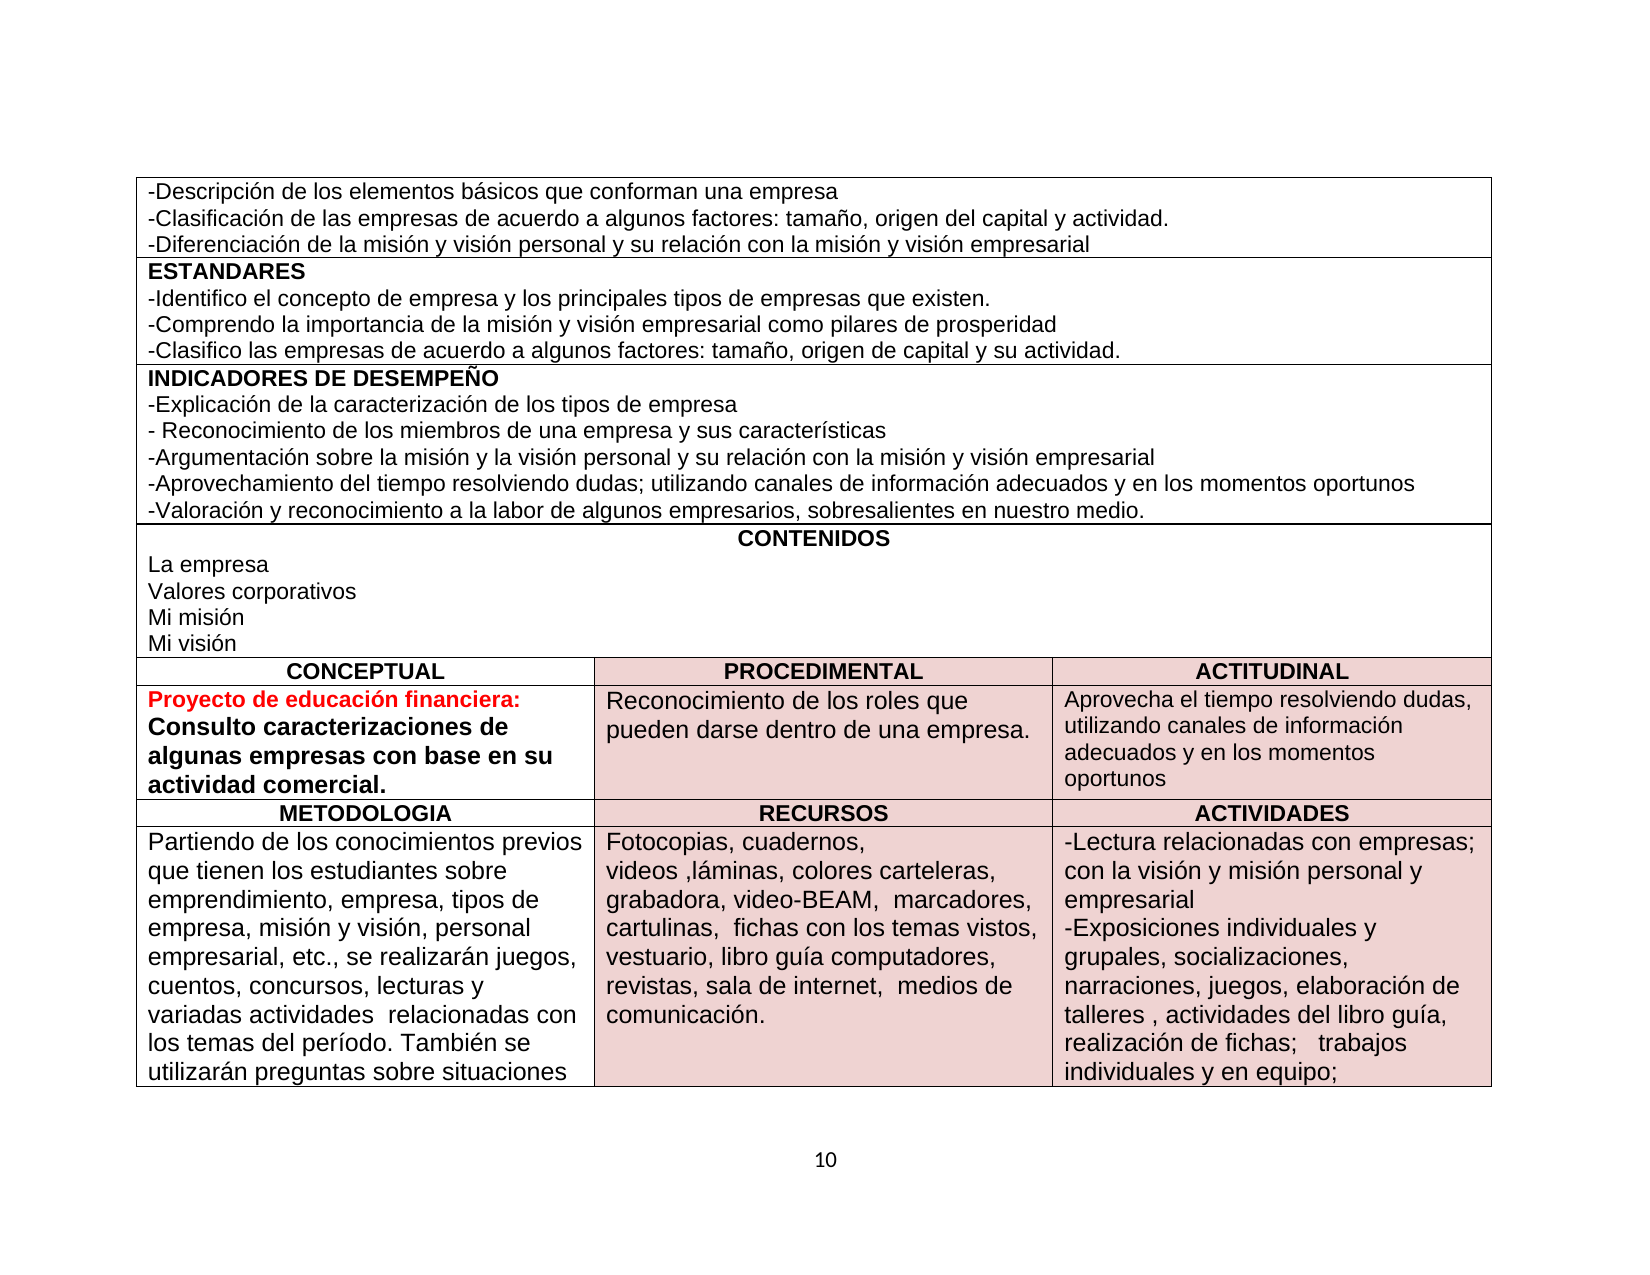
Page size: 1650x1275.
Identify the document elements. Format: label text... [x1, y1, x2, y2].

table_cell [595, 827, 1052, 1086]
table_cell Proyecto de educación financiera: Consulto caracterizaciones de algunas empresas con base en su actividad comercial. [137, 686, 594, 799]
table_cell ESTANDARES -Identifico el concepto de empresa y los principales tipos de empresas que existen. -Comprendo la importancia de la misión y visión empresarial como pilares de prosperidad -Clasifico las empresas de acuerdo a algunos factores: tamaño, origen de capital y su actividad. [137, 258, 1491, 364]
table_cell INDICADORES DE DESEMPEÑO -Explicación de la caracterización de los tipos de empresa - Reconocimiento de los miembros de una empresa y sus características -Argumentación sobre la misión y la visión personal y su relación con la misión y visión empresarial -Aprovechamiento del tiempo resolviendo dudas; utilizando canales de información adecuados y en los momentos oportunos -Valoración y reconocimiento a la labor de algunos empresarios, sobresalientes en nuestro medio. [137, 365, 1491, 523]
table_cell CONCEPTUAL [137, 658, 594, 685]
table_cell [1053, 827, 1491, 1086]
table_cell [137, 827, 594, 1086]
table_cell Reconocimiento de los roles que pueden darse dentro de una empresa. [595, 686, 1052, 799]
table_cell METODOLOGIA [137, 800, 594, 826]
table_cell RECURSOS [595, 800, 1052, 826]
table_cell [137, 178, 1491, 257]
table_cell Aprovecha el tiempo resolviendo dudas, utilizando canales de información adecuados y en los momentos oportunos [1053, 686, 1491, 799]
table_header CONTENIDOS La empresa Valores corporativos Mi misión Mi visión [137, 525, 1491, 657]
table_cell ACTIVIDADES [1053, 800, 1491, 826]
table_cell PROCEDIMENTAL [595, 658, 1052, 685]
table_cell ACTITUDINAL [1053, 658, 1491, 685]
